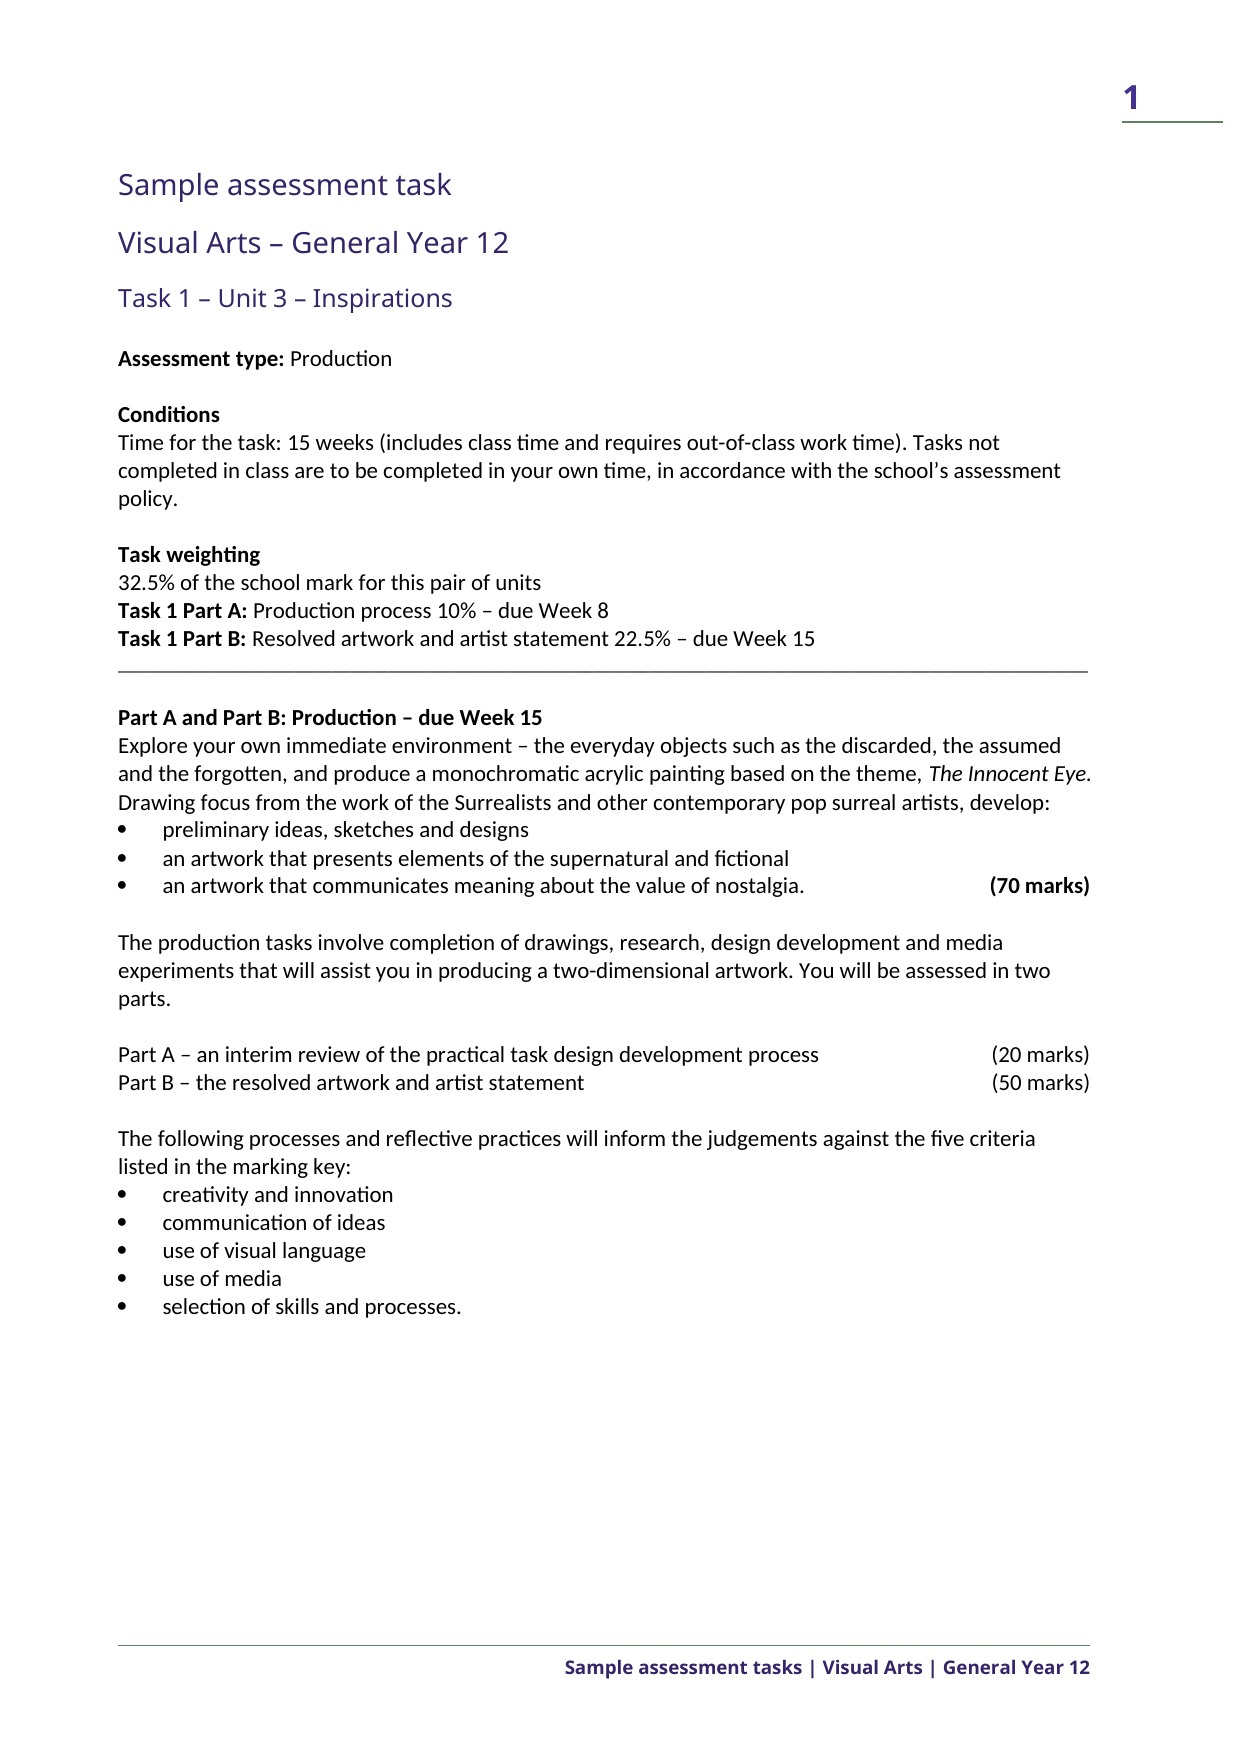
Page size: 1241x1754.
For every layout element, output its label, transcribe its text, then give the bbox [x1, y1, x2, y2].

text Assessment type: Production [118, 344, 1147, 372]
text The following processes and reflective practices will inform the judgements against the five criteria listed in the marking key: [118, 1124, 1090, 1180]
list an artwork that communicates meaning about the value of nostalgia. (70 marks) [118, 872, 1090, 900]
text Part A – an interim review of the practical task design development process (20 marks) [118, 1040, 1090, 1068]
text Task 1 Part A: Production process 10% – due Week 8 [118, 597, 1093, 624]
list use of visual language [118, 1236, 1090, 1264]
text Task 1 Part B: Resolved artwork and artist statement 22.5% – due Week 15 [118, 624, 1093, 653]
text The production tasks involve completion of drawings, research, design development and media experiments that will assist you in producing a two-dimensional artwork. You will be assessed in two parts. [118, 928, 1090, 1012]
text Task 1 – Unit 3 – Inspirations [118, 280, 1090, 314]
text Conditions [118, 400, 1093, 428]
text 32.5% of the school mark for this pair of units [118, 568, 1093, 597]
text Drawing focus from the work of the Surrealists and other contemporary pop surreal artists, develop: [118, 788, 1090, 816]
list selection of skills and processes. [118, 1292, 1090, 1320]
text Time for the task: 15 weeks (includes class time and requires out-of-class work time). Tasks not completed in class are to be completed in your own time, in accordance with the school’s assessment policy. [118, 428, 1093, 512]
list use of media [118, 1264, 1090, 1292]
text ________________________________________________________________________________________________________ [118, 653, 1093, 676]
text Explore your own immediate environment – the everyday objects such as the discarded, the assumed and the forgotten, and produce a monochromatic acrylic painting based on the theme, The Innocent Eye. [118, 732, 1122, 788]
text Visual Arts – General Year 12 [118, 222, 1090, 262]
list creativity and innovation [118, 1180, 1090, 1208]
list communication of ideas [118, 1208, 1090, 1236]
text Part B – the resolved artwork and artist statement (50 marks) [118, 1068, 1090, 1096]
list preliminary ideas, sketches and designs [118, 816, 1090, 844]
text Task weighting [118, 541, 1093, 568]
text Part A and Part B: Production – due Week 15 [118, 703, 1090, 732]
text Sample assessment task [118, 164, 1090, 204]
list an artwork that presents elements of the supernatural and fictional [118, 844, 1090, 872]
